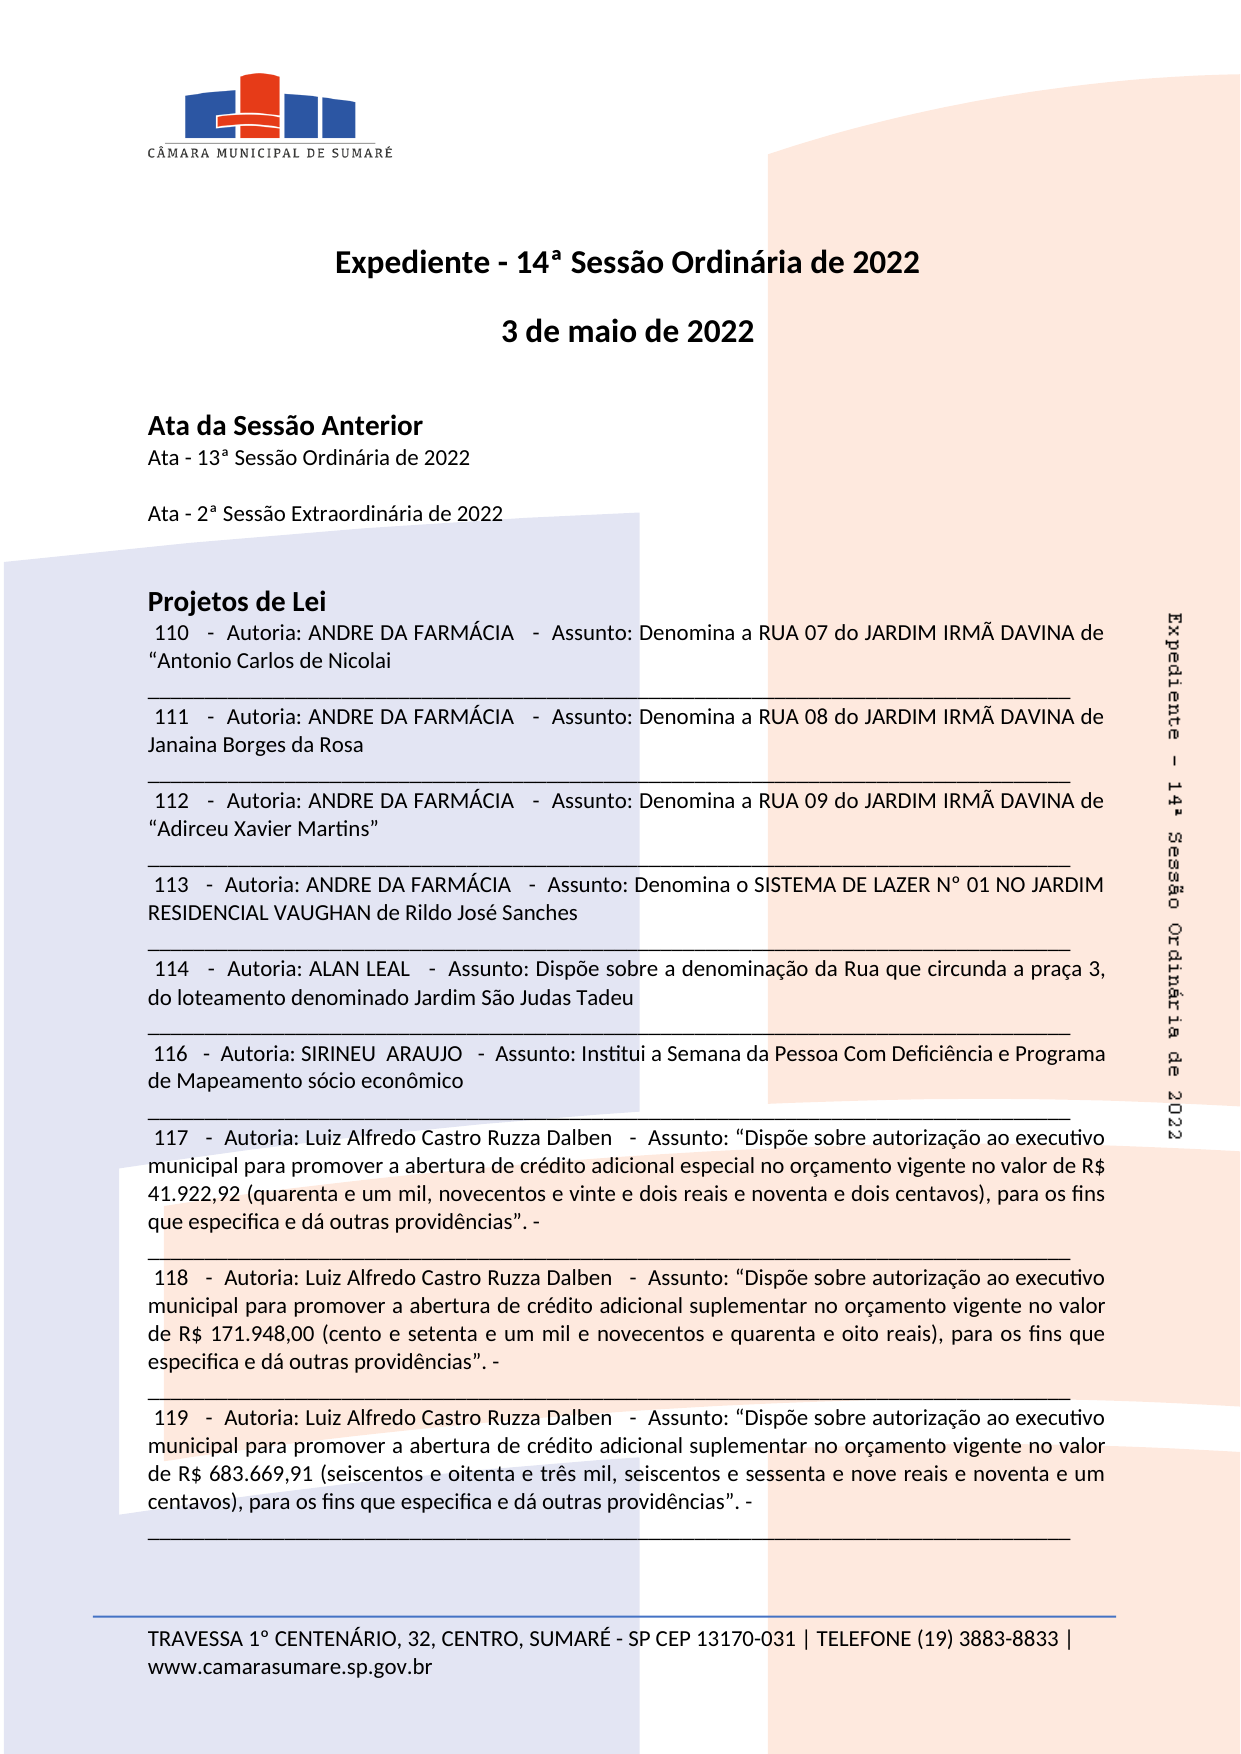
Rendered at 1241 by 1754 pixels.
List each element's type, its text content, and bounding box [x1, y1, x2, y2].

text Ata - 2ª Sessão Extraordinária de 2022 [148, 499, 1107, 527]
text 117 - Autoria: Luiz Alfredo Castro Ruzza Dalben - Assunto: “Dispõe sobre autorização ao executivo municipal para promover a abertura de crédito adicional especial no orçamento vigente no valor de R$ 41.922,92 (quarenta e um mil, novecentos e vinte e dois reais e noventa e dois centavos), para os fins que especifica e dá outras providências”. - [148, 1123, 1107, 1235]
text 118 - Autoria: Luiz Alfredo Castro Ruzza Dalben - Assunto: “Dispõe sobre autorização ao executivo municipal para promover a abertura de crédito adicional suplementar no orçamento vigente no valor de R$ 171.948,00 (cento e setenta e um mil e novecentos e quarenta e oito reais), para os fins que especifica e dá outras providências”. - [148, 1263, 1107, 1375]
text _________________________________________________________________________________ [148, 842, 1107, 871]
text 3 de maio de 2022 [148, 310, 1107, 351]
text _________________________________________________________________________________ [148, 1095, 1107, 1123]
text 111 - Autoria: ANDRE DA FARMÁCIA - Assunto: Denomina a RUA 08 do JARDIM IRMÃ DAVINA de Janaina Borges da Rosa [148, 702, 1107, 758]
text 114 - Autoria: ALAN LEAL - Assunto: Dispõe sobre a denominação da Rua que circunda a praça 3, do loteamento denominado Jardim São Judas Tadeu [148, 954, 1107, 1011]
text _________________________________________________________________________________ [148, 1515, 1107, 1543]
text _________________________________________________________________________________ [148, 674, 1107, 702]
text Ata - 13ª Sessão Ordinária de 2022 [148, 443, 1107, 471]
text Projetos de Lei [148, 583, 1107, 618]
text _________________________________________________________________________________ [148, 758, 1107, 786]
text _________________________________________________________________________________ [148, 1011, 1107, 1039]
text 110 - Autoria: ANDRE DA FARMÁCIA - Assunto: Denomina a RUA 07 do JARDIM IRMÃ DAVINA de “Antonio Carlos de Nicolai [148, 618, 1107, 674]
text 112 - Autoria: ANDRE DA FARMÁCIA - Assunto: Denomina a RUA 09 do JARDIM IRMÃ DAVINA de “Adirceu Xavier Martins” [148, 786, 1107, 842]
text _________________________________________________________________________________ [148, 1235, 1107, 1263]
picture [147, 73, 394, 160]
picture [1142, 609, 1205, 1145]
text 113 - Autoria: ANDRE DA FARMÁCIA - Assunto: Denomina o SISTEMA DE LAZER Nº 01 NO JARDIM RESIDENCIAL VAUGHAN de Rildo José Sanches [148, 871, 1107, 927]
text Ata da Sessão Anterior [148, 407, 1107, 443]
text 116 - Autoria: SIRINEU ARAUJO - Assunto: Institui a Semana da Pessoa Com Deficiência e Programa de Mapeamento sócio econômico [148, 1039, 1107, 1095]
text Expediente - 14ª Sessão Ordinária de 2022 [148, 241, 1107, 310]
text _________________________________________________________________________________ [148, 1375, 1107, 1403]
text 119 - Autoria: Luiz Alfredo Castro Ruzza Dalben - Assunto: “Dispõe sobre autorização ao executivo municipal para promover a abertura de crédito adicional suplementar no orçamento vigente no valor de R$ 683.669,91 (seiscentos e oitenta e três mil, seiscentos e sessenta e nove reais e noventa e um centavos), para os fins que especifica e dá outras providências”. - [148, 1403, 1107, 1515]
text _________________________________________________________________________________ [148, 927, 1107, 954]
